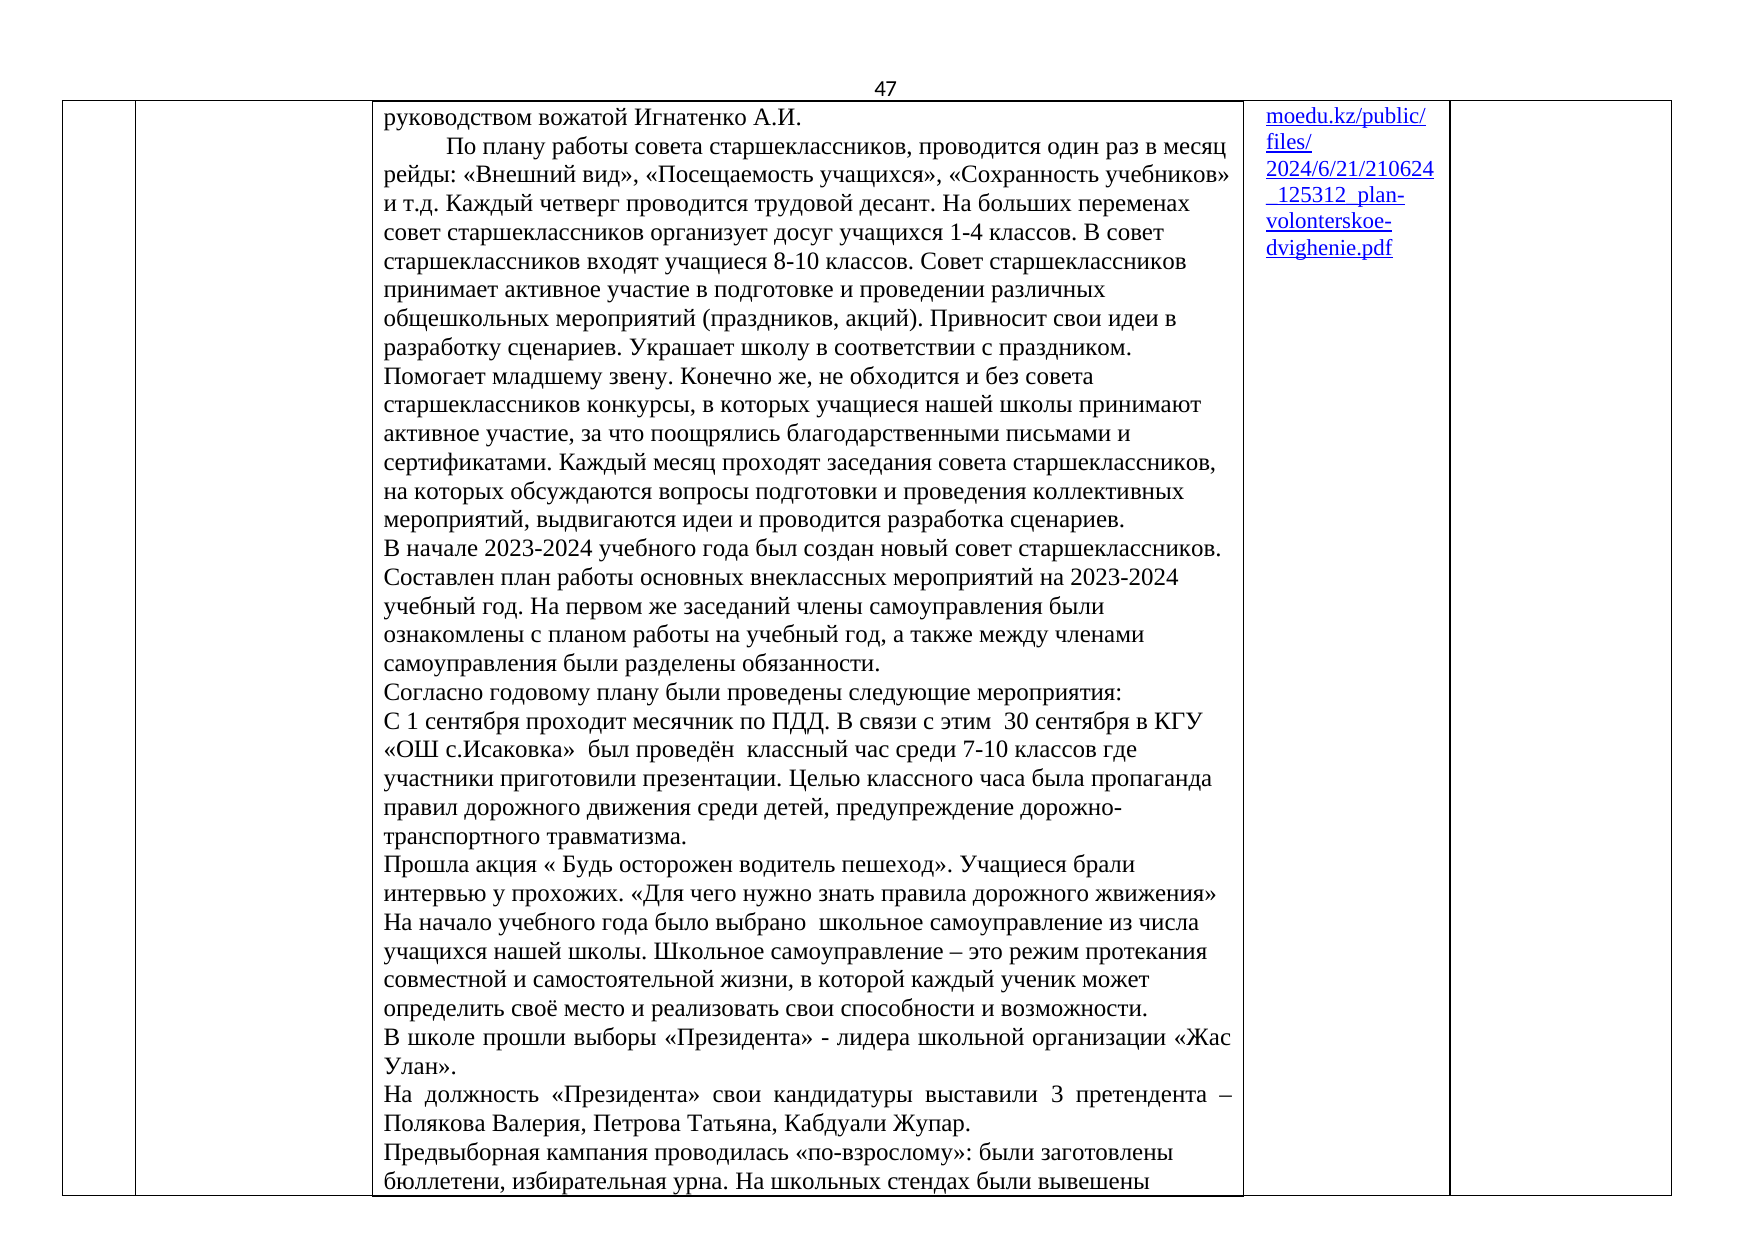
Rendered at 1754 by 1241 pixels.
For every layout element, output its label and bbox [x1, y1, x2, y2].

table_cell [1244, 101, 1449, 1194]
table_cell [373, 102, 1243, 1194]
table_cell [1451, 101, 1671, 1194]
table_cell [63, 101, 135, 1194]
table_cell [136, 101, 372, 1194]
